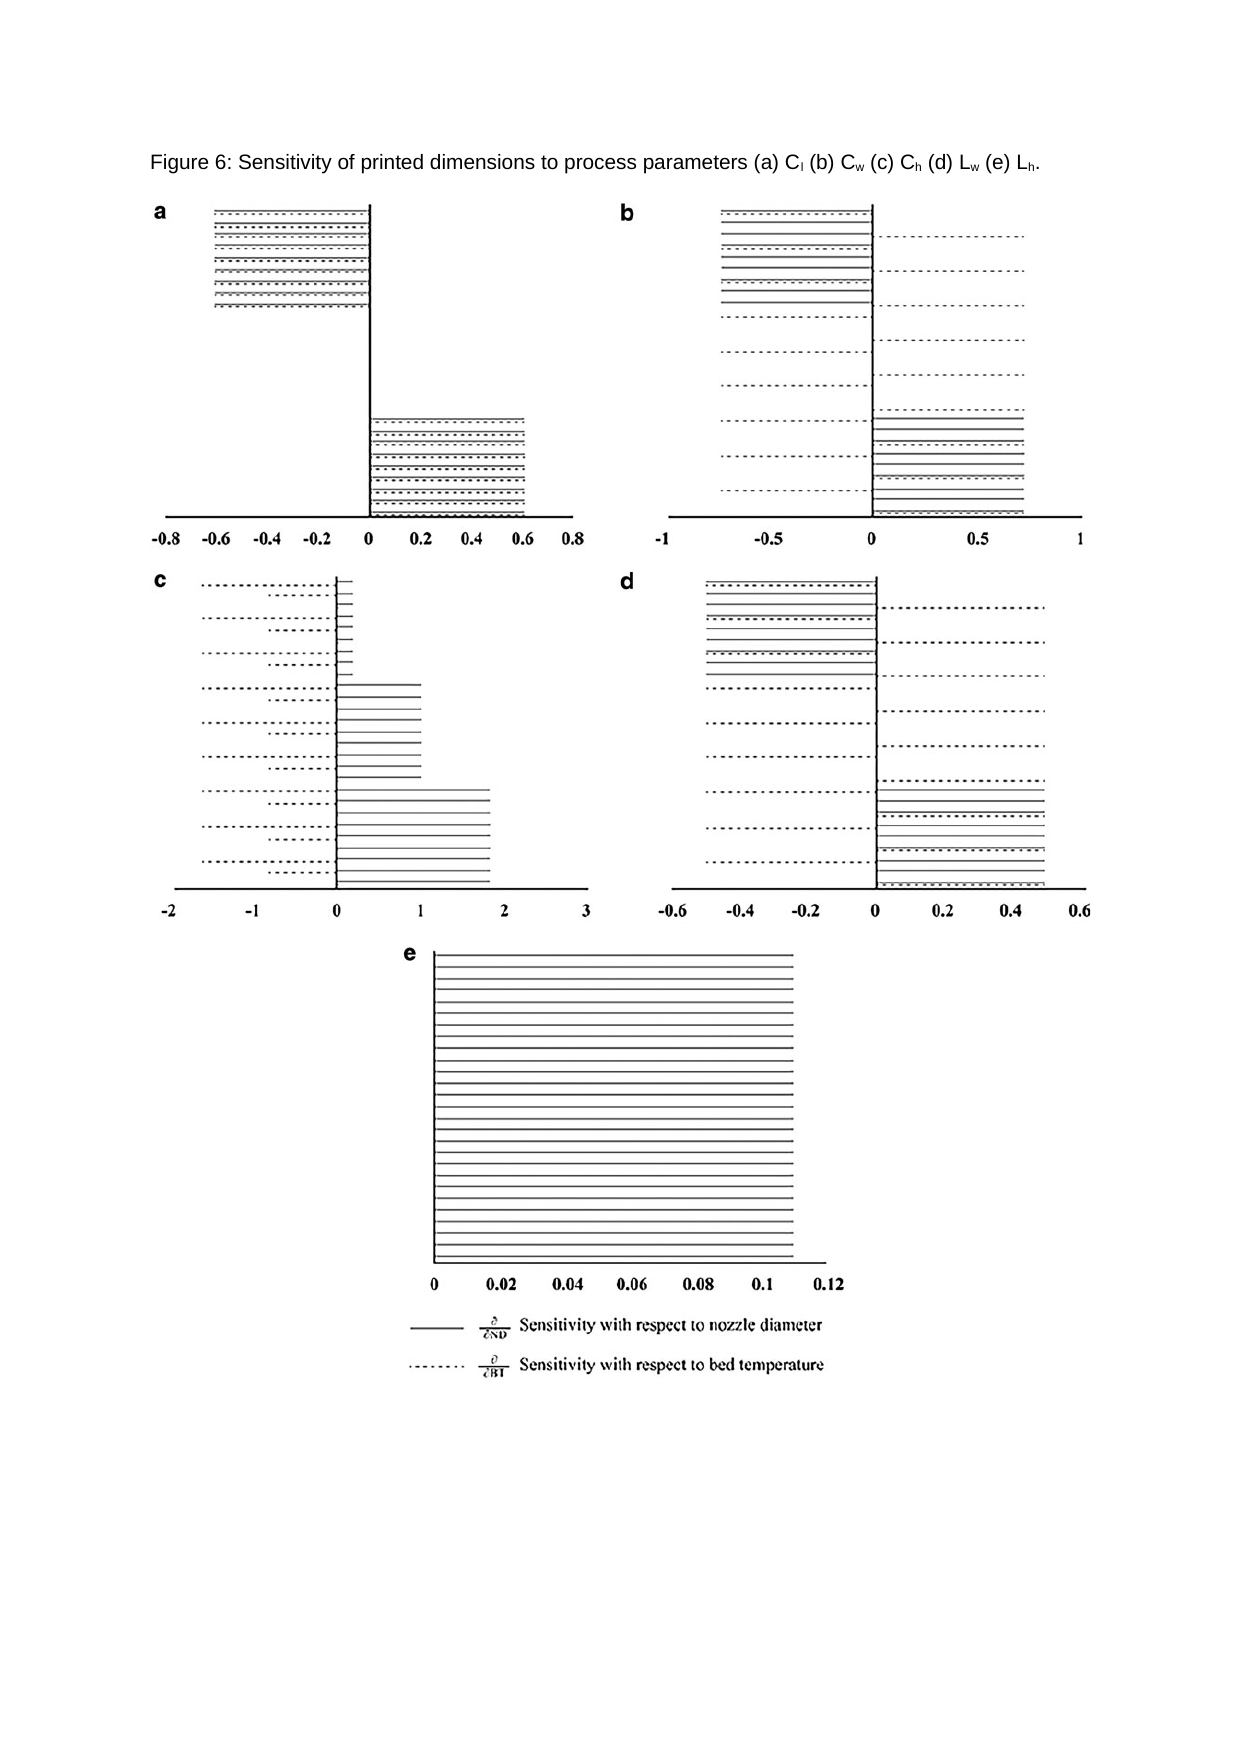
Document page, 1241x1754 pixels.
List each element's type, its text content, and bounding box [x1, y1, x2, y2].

text Figure 6: Sensitivity of printed dimensions to process parameters (a) Cl (b) Cw (c) Ch (d) Lw (e) Lh. [150, 150, 1090, 174]
